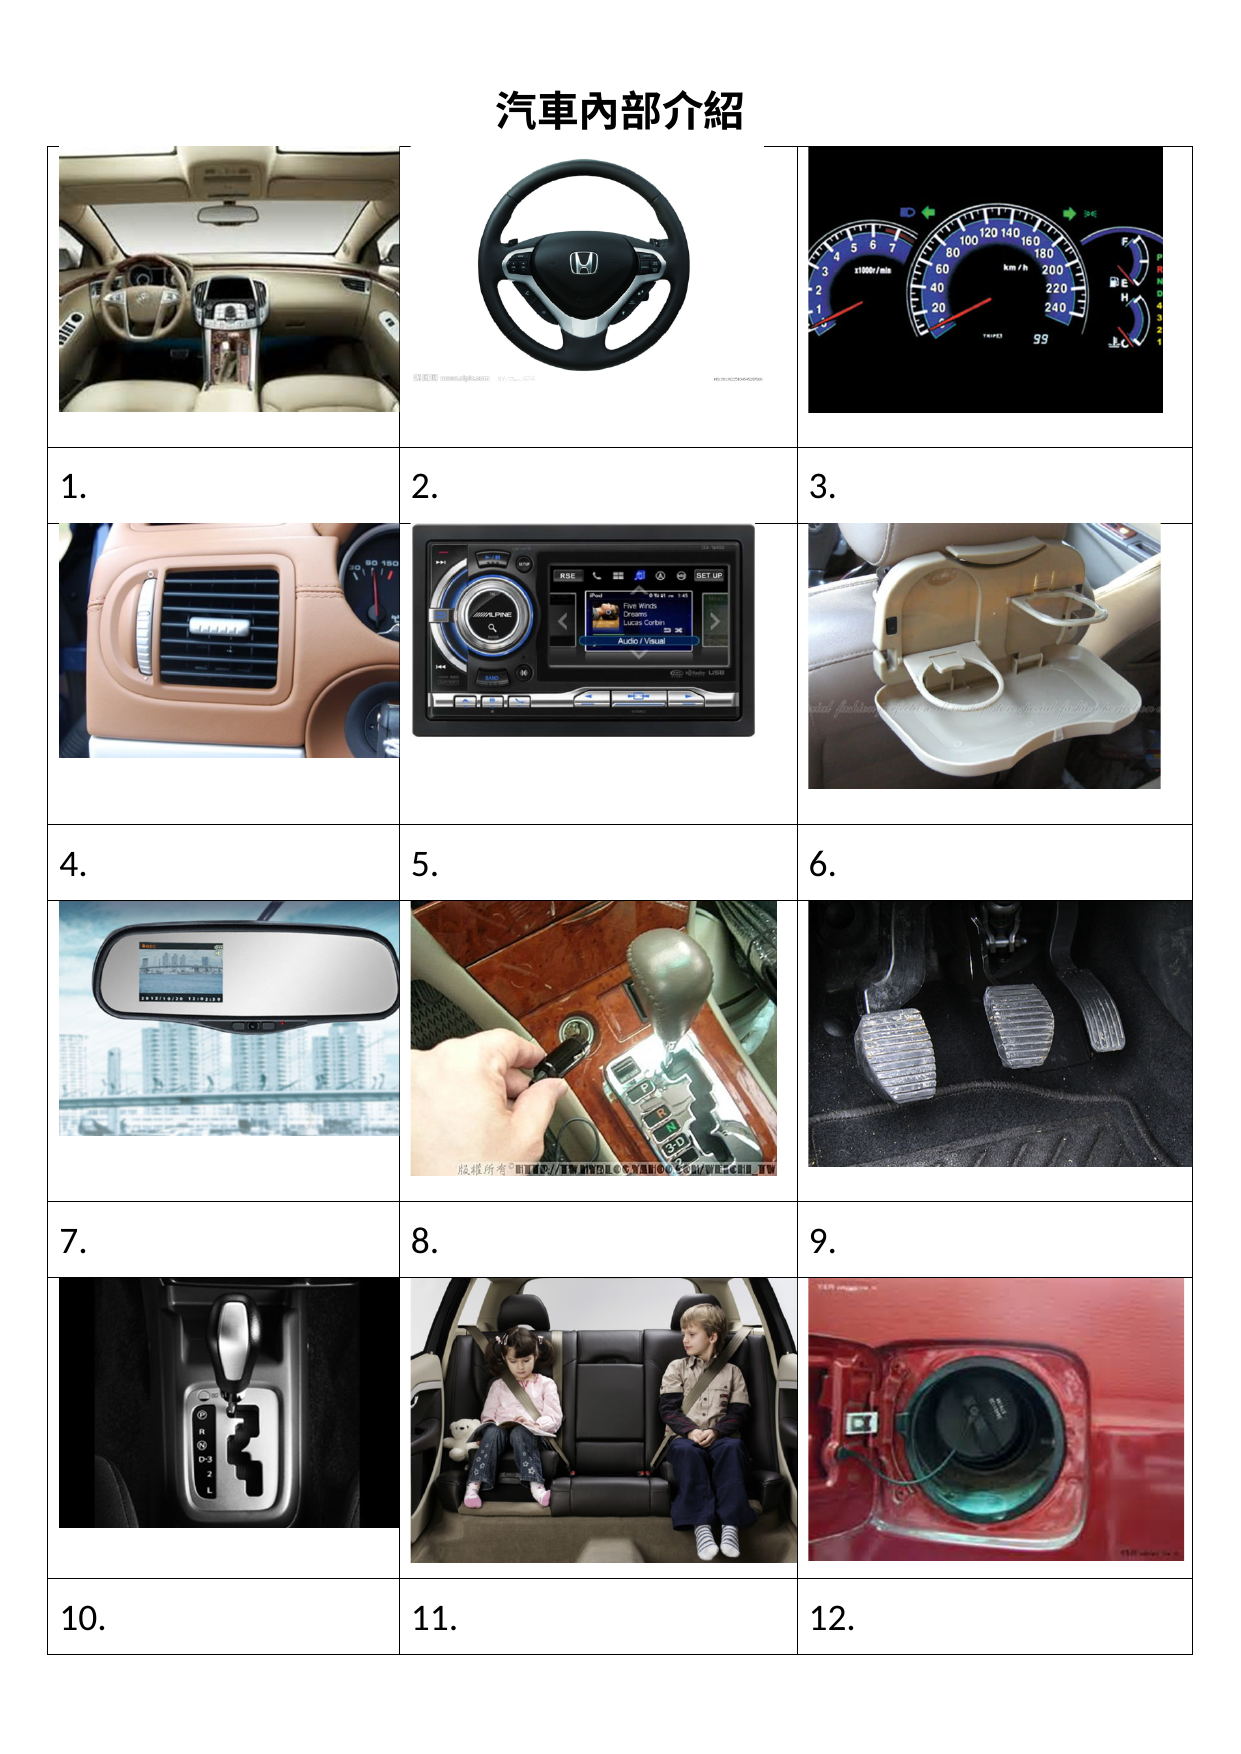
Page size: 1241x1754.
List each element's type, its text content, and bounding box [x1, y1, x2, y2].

table_cell 12. [798, 1579, 1192, 1654]
table_cell 8. [400, 1202, 797, 1277]
picture [59, 146, 400, 412]
table_cell [48, 901, 399, 1201]
table_header [400, 147, 797, 447]
table_cell [798, 901, 1192, 1201]
picture [59, 523, 400, 758]
picture [808, 1278, 1185, 1561]
picture [59, 1278, 400, 1528]
table_cell [400, 901, 797, 1201]
picture [410, 523, 756, 737]
picture [410, 146, 764, 383]
table_cell 5. [400, 825, 797, 900]
picture [808, 901, 1193, 1167]
table_cell [798, 1278, 1192, 1578]
picture [59, 901, 400, 1136]
picture [808, 146, 1163, 413]
table_cell 9. [798, 1202, 1192, 1277]
table_cell 6. [798, 825, 1192, 900]
table_cell 1. [48, 448, 399, 523]
table_cell [798, 524, 1192, 824]
table_cell 11. [400, 1579, 797, 1654]
table_cell 10. [48, 1579, 399, 1654]
table_header [798, 147, 1192, 447]
text 汽車內部介紹 [59, 71, 1181, 146]
table_cell [400, 1278, 797, 1578]
picture [410, 1278, 798, 1563]
table_cell [400, 524, 797, 824]
table_cell [48, 1278, 399, 1578]
table_cell 2. [400, 448, 797, 523]
table_cell 7. [48, 1202, 399, 1277]
table_cell 4. [48, 825, 399, 900]
table_cell 3. [798, 448, 1192, 523]
picture [808, 523, 1161, 789]
picture [410, 901, 777, 1176]
table_header [48, 147, 399, 447]
table_cell [48, 524, 399, 824]
